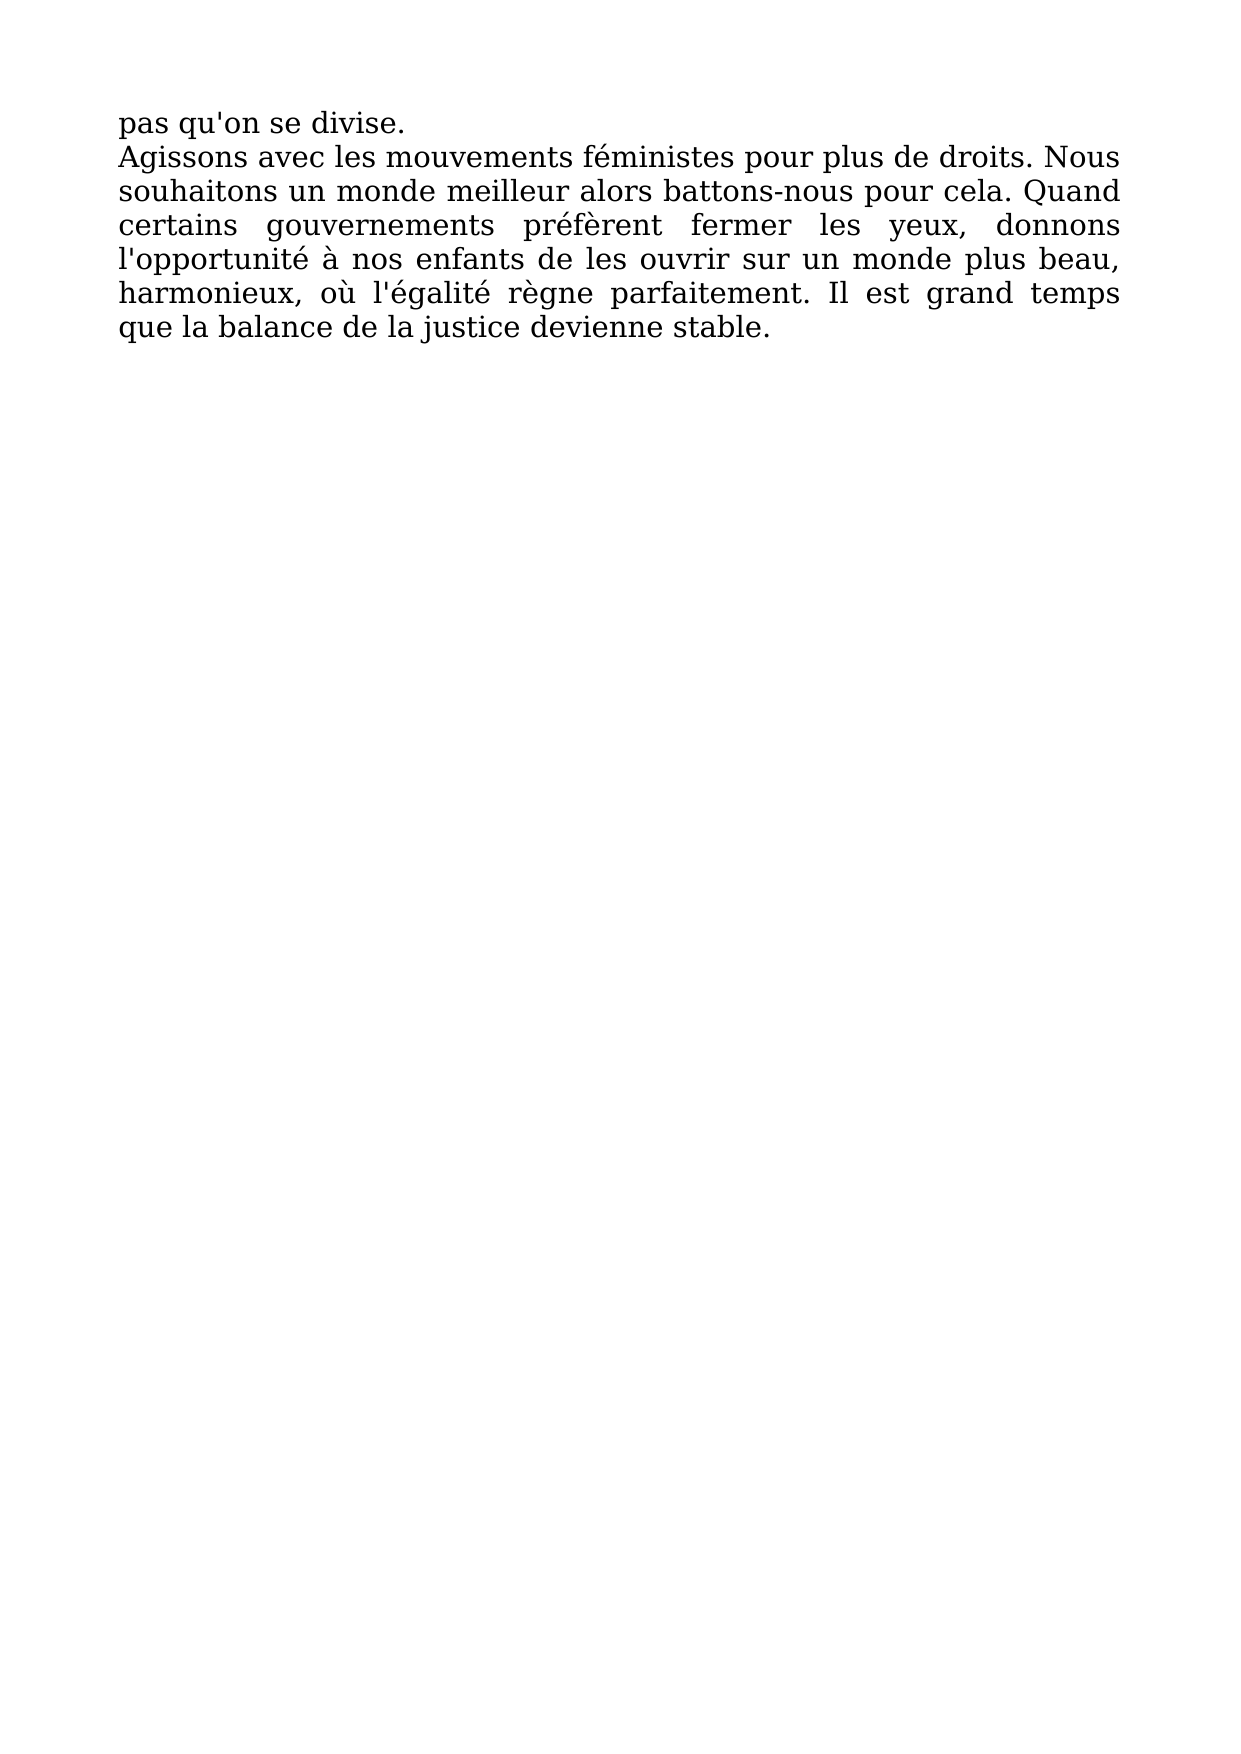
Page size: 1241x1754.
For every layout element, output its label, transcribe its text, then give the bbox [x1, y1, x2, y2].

text Agissons avec les mouvements féministes pour plus de droits. Nous souhaitons un monde meilleur alors battons-nous pour cela. Quand certains gouvernements préfèrent fermer les yeux, donnons l'opportunité à nos enfants de les ouvrir sur un monde plus beau, harmonieux, où l'égalité règne parfaitement. Il est grand temps que la balance de la justice devienne stable. [118, 140, 1122, 344]
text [118, 106, 1122, 140]
